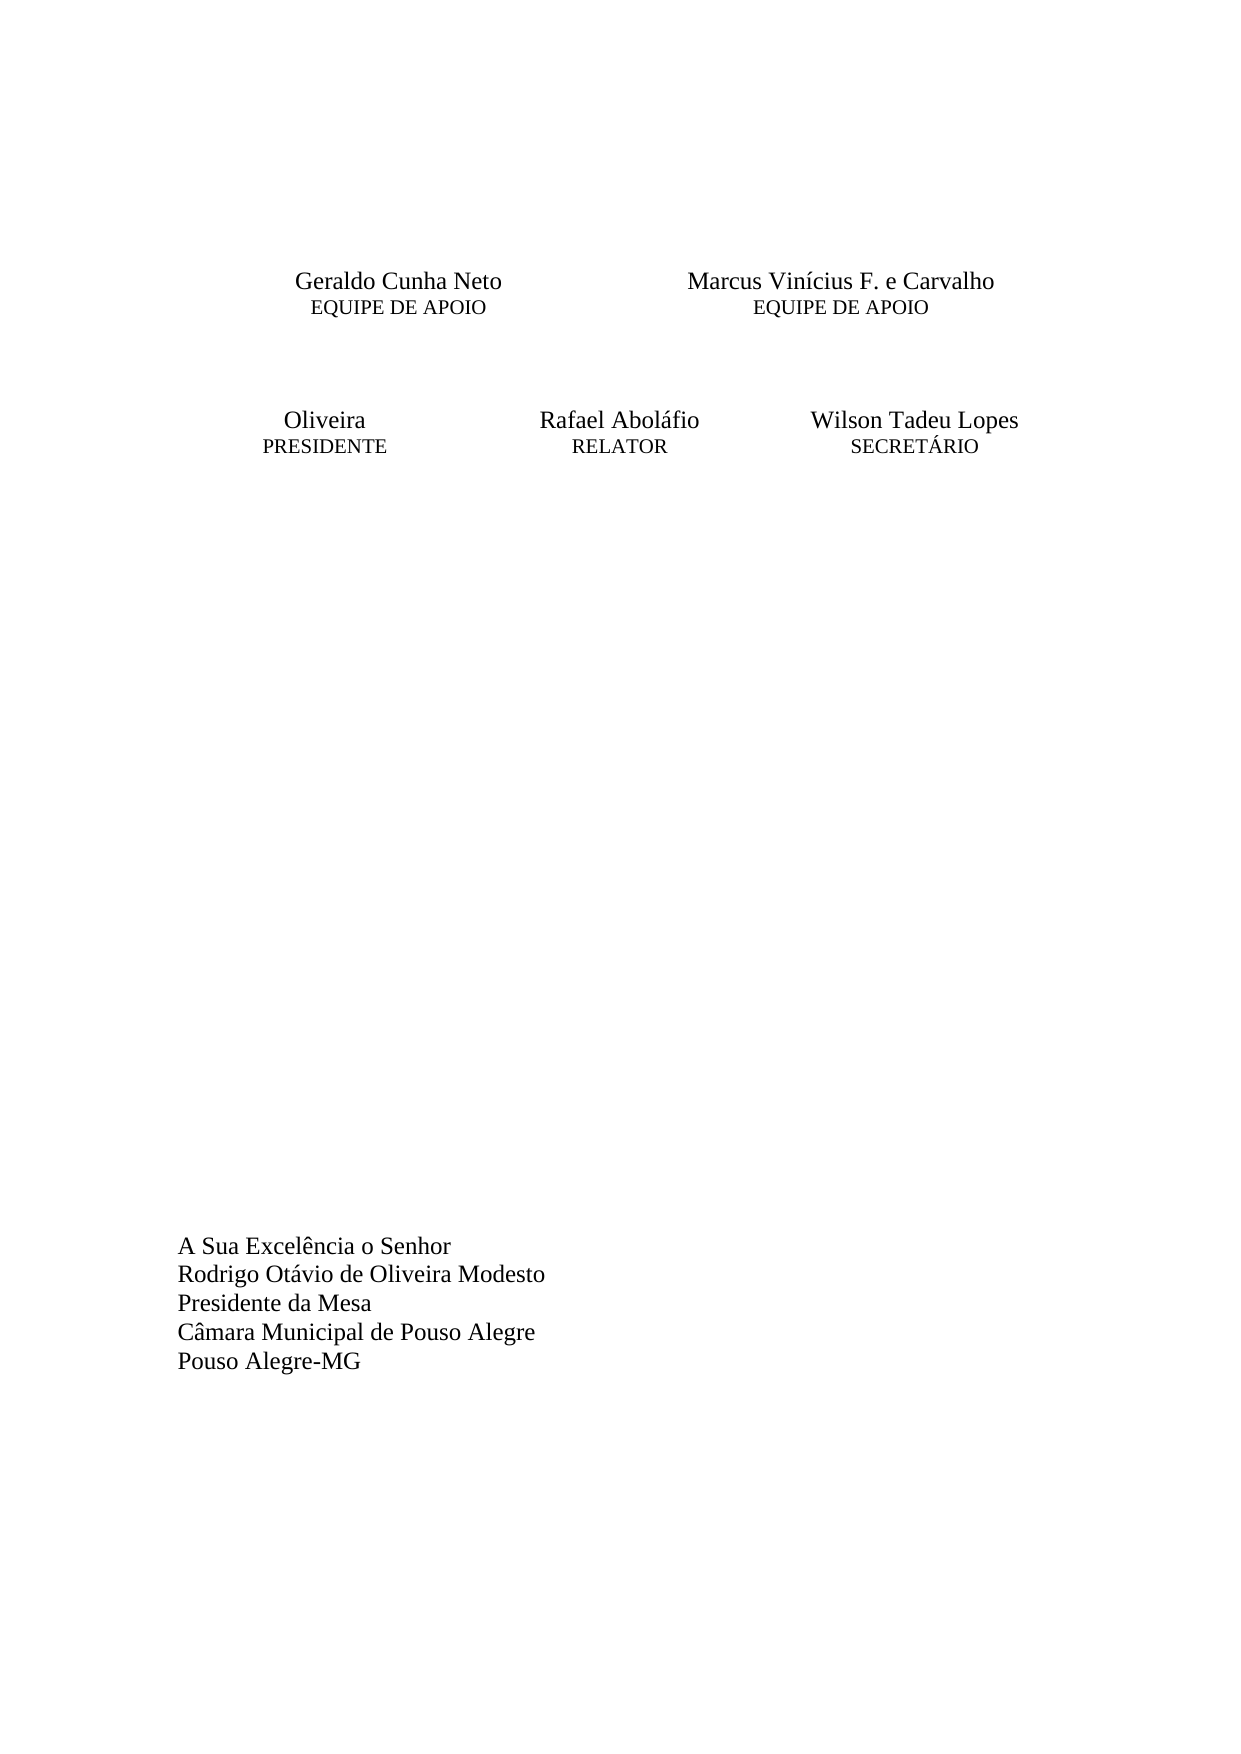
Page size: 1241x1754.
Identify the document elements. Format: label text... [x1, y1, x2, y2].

table_cell RELATOR [472, 434, 767, 458]
table_cell EQUIPE DE APOIO [620, 295, 1062, 319]
table_header Marcus Vinícius F. e Carvalho [620, 266, 1062, 294]
text A Sua Excelência o Senhor [177, 1231, 1063, 1259]
table_header Geraldo Cunha Neto [177, 266, 619, 294]
table_cell SECRETÁRIO [767, 434, 1062, 458]
text Presidente da Mesa [177, 1288, 1063, 1317]
table_header Oliveira [177, 405, 472, 434]
table_header Wilson Tadeu Lopes [767, 405, 1062, 434]
table_header Rafael Aboláfio [472, 405, 767, 434]
text Câmara Municipal de Pouso Alegre [177, 1317, 1063, 1346]
text Rodrigo Otávio de Oliveira Modesto [177, 1259, 1063, 1288]
table_cell EQUIPE DE APOIO [177, 295, 619, 319]
table_cell PRESIDENTE [177, 434, 472, 458]
text Pouso Alegre-MG [177, 1346, 1063, 1374]
